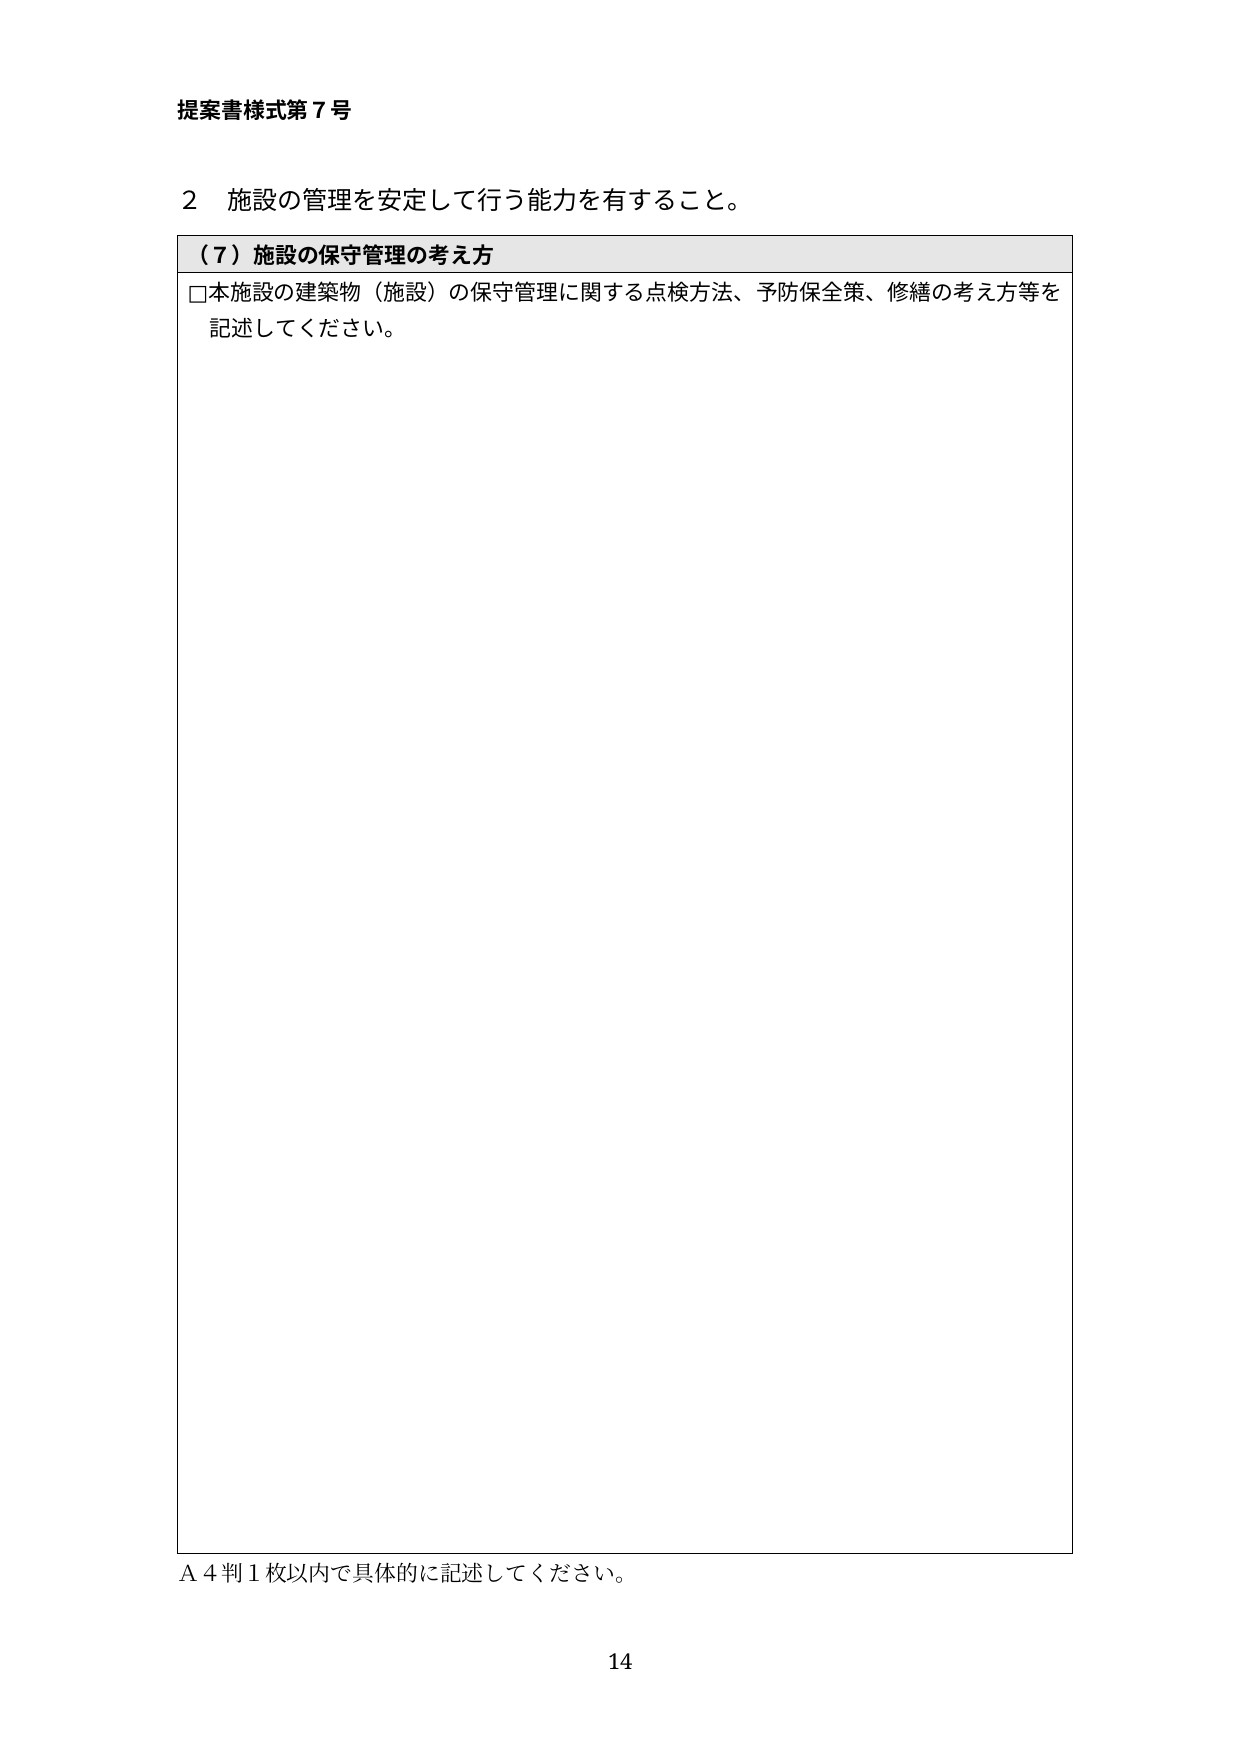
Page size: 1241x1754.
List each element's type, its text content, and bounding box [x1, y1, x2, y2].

table_header （７）施設の保守管理の考え方 [178, 236, 1072, 272]
text ２ 施設の管理を安定して行う能力を有すること。 [177, 163, 1063, 235]
text Ａ４判１枚以内で具体的に記述してください。 [177, 1554, 1063, 1590]
table_cell □本施設の建築物（施設）の保守管理に関する点検方法、予防保全策、修繕の考え方等を記述してください。 [178, 273, 1072, 1553]
subtitle 提案書様式第７号 [177, 91, 1063, 127]
